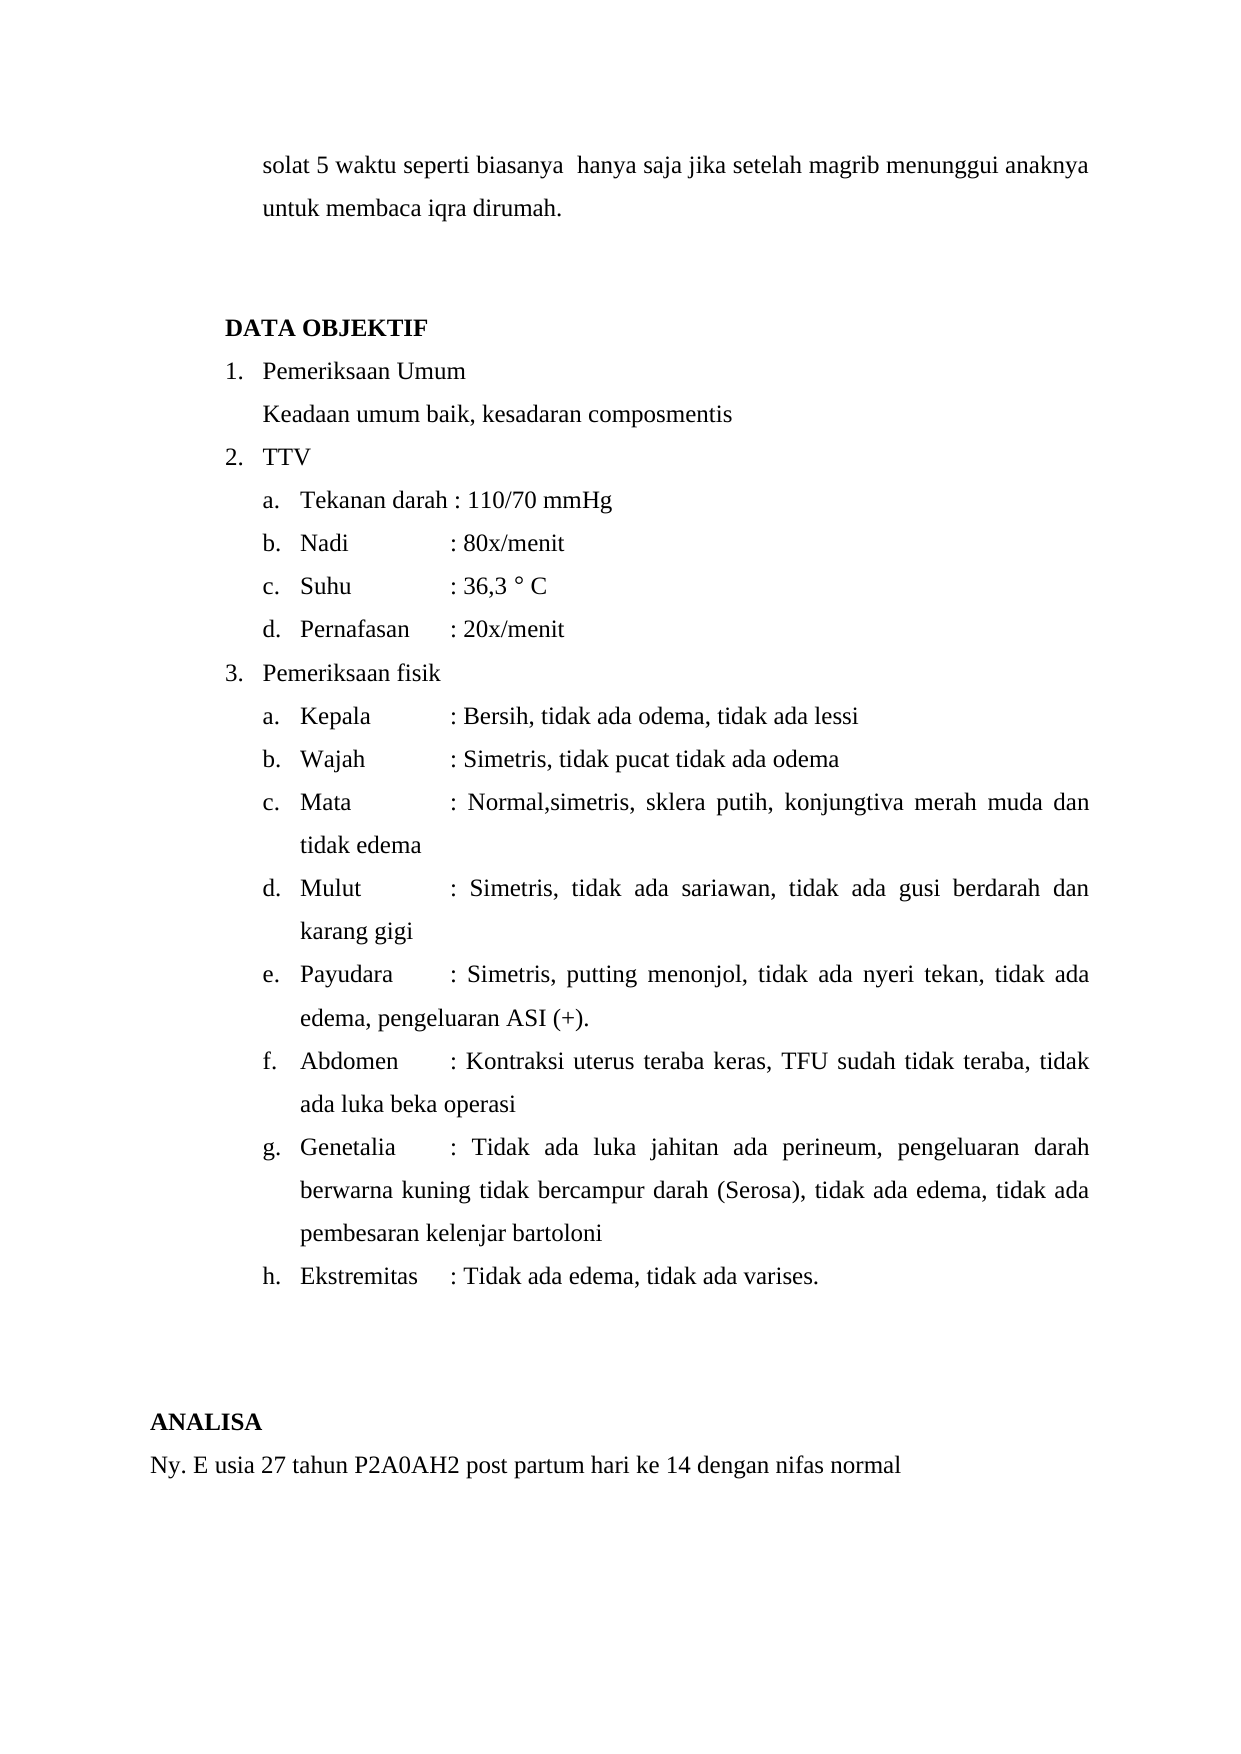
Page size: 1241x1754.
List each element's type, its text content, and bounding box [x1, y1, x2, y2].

list Kepala : Bersih, tidak ada odema, tidak ada lessi [262, 701, 1090, 729]
list Mulut : Simetris, tidak ada sariawan, tidak ada gusi berdarah dan karang gigi [262, 873, 1090, 945]
list Tekanan darah : 110/70 mmHg [262, 485, 1090, 514]
list Wajah : Simetris, tidak pucat tidak ada odema [262, 744, 1090, 773]
list Pemeriksaan Umum [225, 356, 1090, 384]
list Payudara : Simetris, putting menonjol, tidak ada nyeri tekan, tidak ada edema, pengeluaran ASI (+). [262, 959, 1090, 1031]
text Ny. E usia 27 tahun P2A0AH2 post partum hari ke 14 dengan nifas normal [150, 1451, 1090, 1479]
list Pernafasan : 20x/menit [262, 614, 1090, 643]
list TTV [225, 442, 1090, 471]
list Nadi : 80x/menit [262, 528, 1090, 557]
text ANALISA [150, 1407, 1090, 1436]
list Keadaan umum baik, kesadaran composmentis [262, 399, 1090, 428]
text DATA OBJEKTIF [225, 313, 1090, 341]
list Ekstremitas : Tidak ada edema, tidak ada varises. [262, 1261, 1090, 1290]
list Abdomen : Kontraksi uterus teraba keras, TFU sudah tidak teraba, tidak ada luka beka operasi [262, 1046, 1090, 1118]
list Pemeriksaan fisik [225, 658, 1090, 686]
list Genetalia : Tidak ada luka jahitan ada perineum, pengeluaran darah berwarna kuning tidak bercampur darah (Serosa), tidak ada edema, tidak ada pembesaran kelenjar bartoloni [262, 1132, 1090, 1247]
list Suhu : 36,3 C [262, 571, 1090, 600]
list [225, 150, 1090, 222]
list Mata : Normal,simetris, sklera putih, konjungtiva merah muda dan tidak edema [262, 787, 1090, 859]
